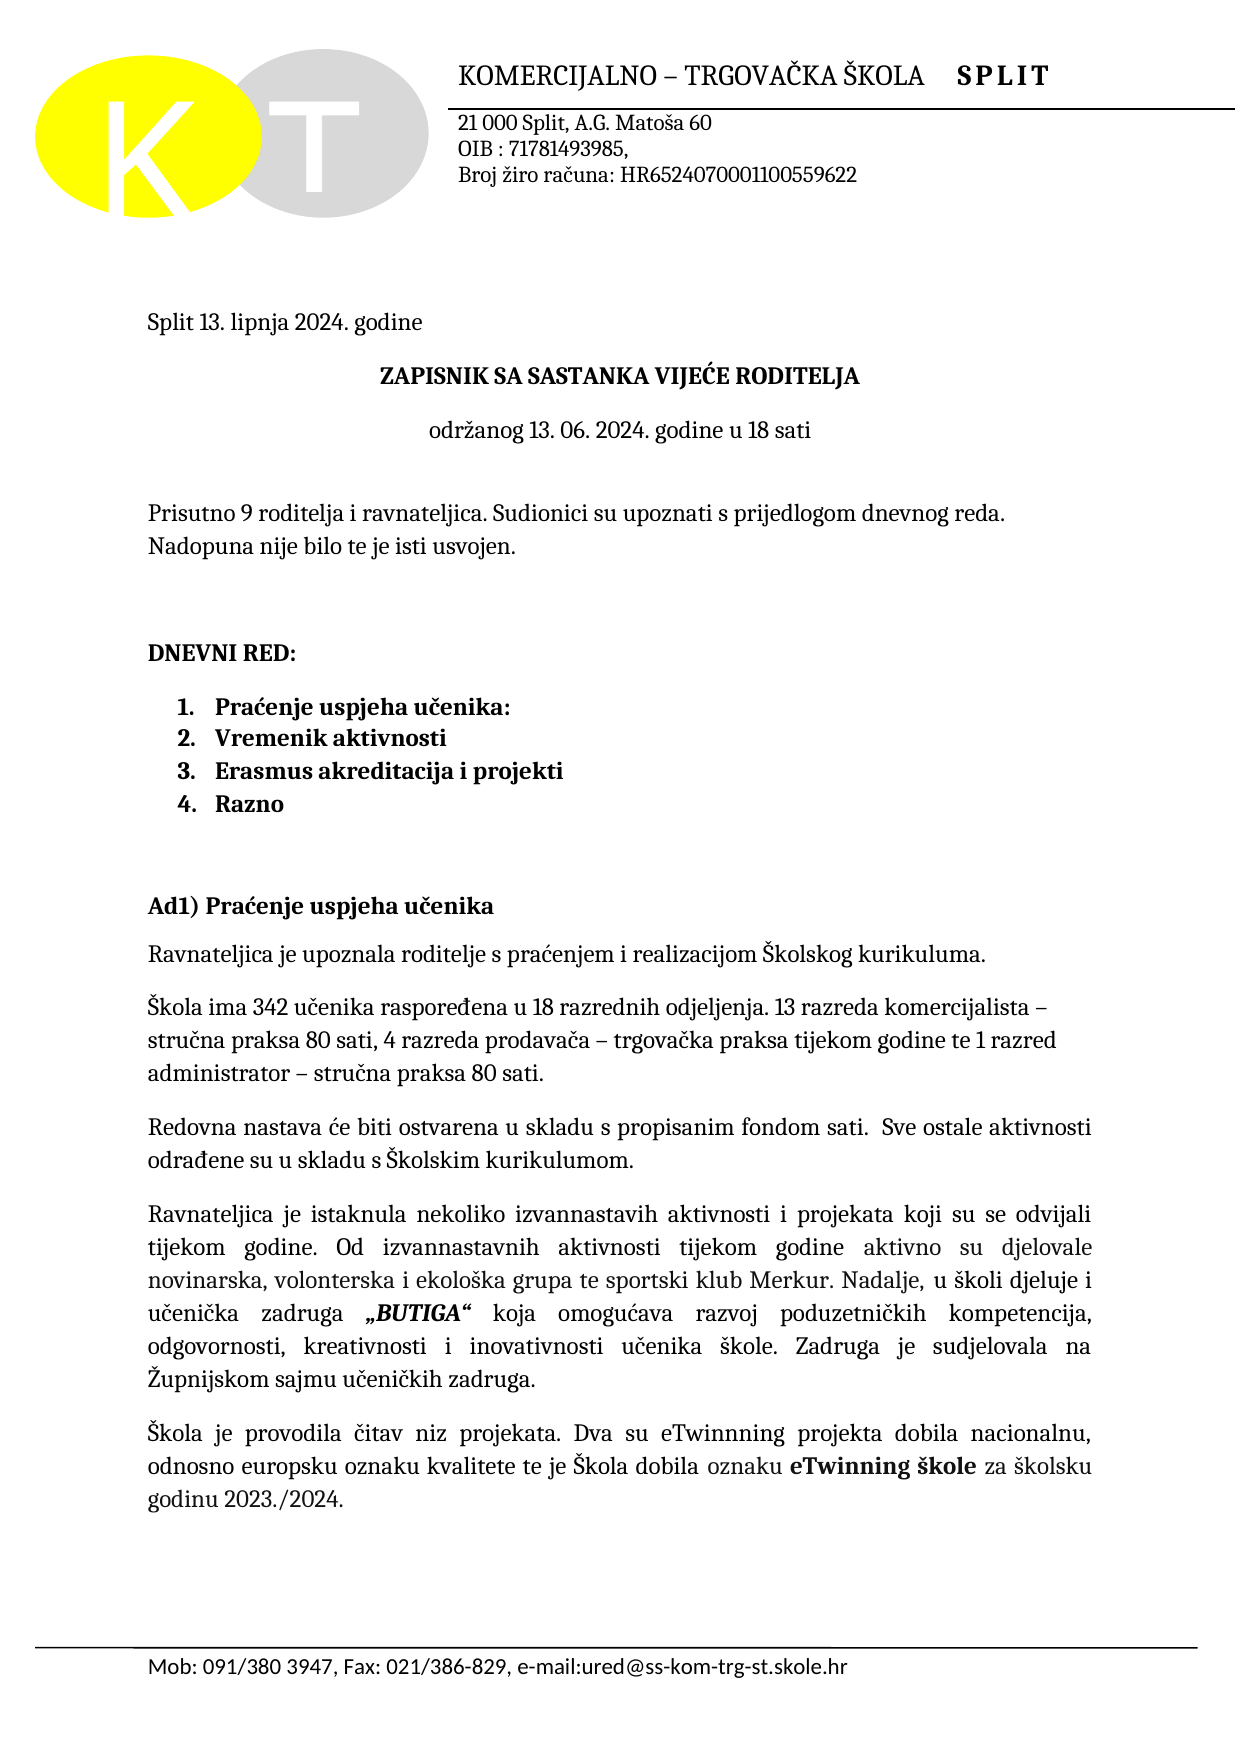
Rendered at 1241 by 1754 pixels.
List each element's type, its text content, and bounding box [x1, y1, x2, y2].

text Ravnateljica je upoznala roditelje s praćenjem i realizacijom Školskog kurikuluma. [148, 939, 1092, 968]
text ZAPISNIK SA SASTANKA VIJEĆE RODITELJA [148, 362, 1092, 391]
text DNEVNI RED: [148, 639, 1092, 668]
text Škola ima 342 učenika raspoređena u 18 razrednih odjeljenja. 13 razreda komercijalista – stručna praksa 80 sati, 4 razreda prodavača – trgovačka praksa tijekom godine te 1 razred administrator – stručna praksa 80 sati. [148, 993, 1092, 1088]
text Škola je provodila čitav niz projekata. Dva su eTwinnning projekta dobila nacionalnu, odnosno europsku oznaku kvalitete te je Škola dobila oznaku eTwinning škole za školsku godinu 2023./2024. [148, 1419, 1092, 1514]
text Redovna nastava će biti ostvarena u skladu s propisanim fondom sati. Sve ostale aktivnosti odrađene su u skladu s Školskim kurikulumom. [148, 1113, 1092, 1175]
text Prisutno 9 roditelja i ravnateljica. Sudionici su upoznati s prijedlogom dnevnog reda. Nadopuna nije bilo te je isti usvojen. [148, 498, 1092, 560]
list Praćenje uspjeha učenika: [177, 693, 1092, 722]
text Ad1) Praćenje uspjeha učenika [148, 892, 1092, 921]
text održanog 13. 06. 2024. godine u 18 sati [148, 416, 1092, 445]
list Erasmus akreditacija i projekti [177, 757, 1092, 786]
list Razno [177, 790, 1092, 819]
text Ravnateljica je istaknula nekoliko izvannastavih aktivnosti i projekata koji su se odvijali tijekom godine. Od izvannastavnih aktivnosti tijekom godine aktivno su djelovale novinarska, volonterska i ekološka grupa te sportski klub Merkur. Nadalje, u školi djeluje i učenička zadruga „BUTIGA“ koja omogućava razvoj poduzetničkih kompetencija, odgovornosti, kreativnosti i inovativnosti učenika škole. Zadruga je sudjelovala na Župnijskom sajmu učeničkih zadruga. [148, 1200, 1092, 1394]
list Vremenik aktivnosti [177, 724, 1092, 753]
text Split 13. lipnja 2024. godine [148, 308, 1092, 337]
